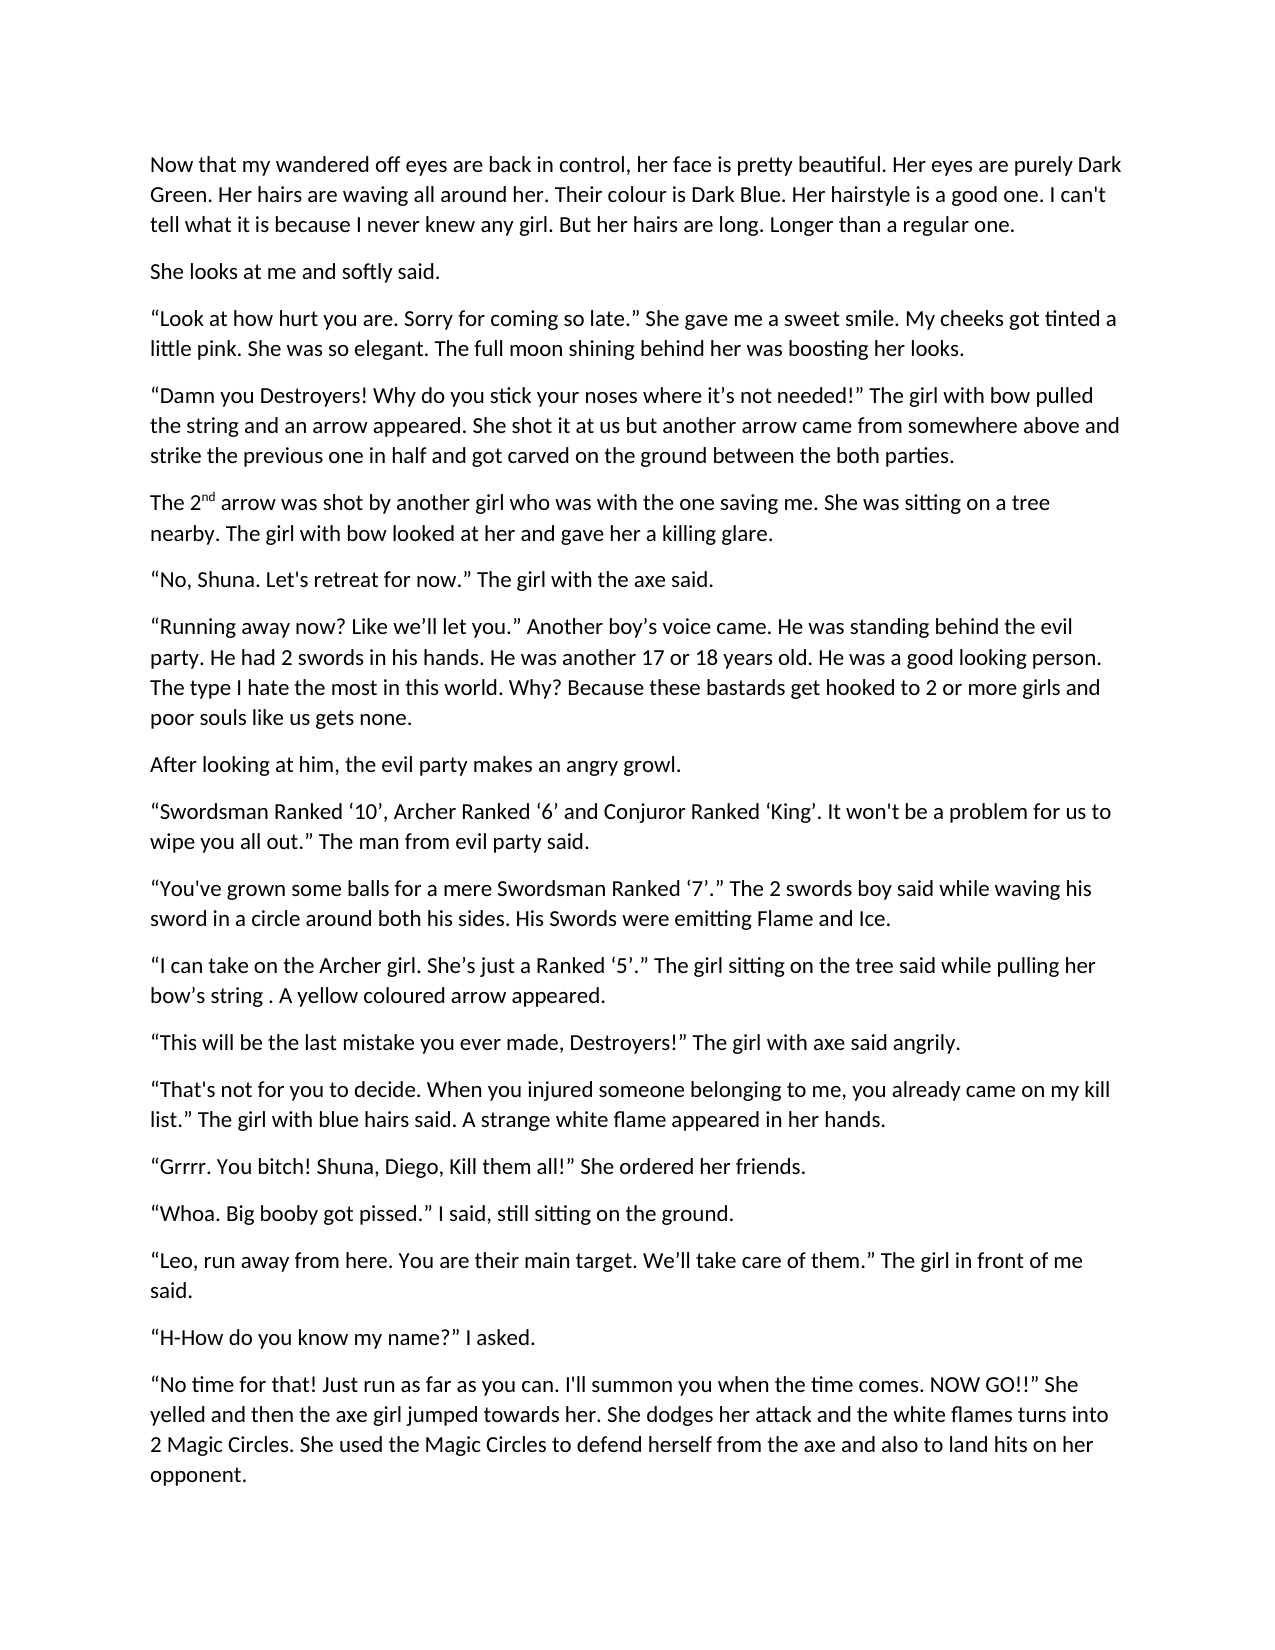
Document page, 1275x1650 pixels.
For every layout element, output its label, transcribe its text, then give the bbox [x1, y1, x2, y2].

text “Whoa. Big booby got pissed.” I said, still sitting on the ground. [150, 1199, 1125, 1227]
text “No time for that! Just run as far as you can. I'll summon you when the time comes. NOW GO!!” She yelled and then the axe girl jumped towards her. She dodges her attack and the white flames turns into 2 Magic Circles. She used the Magic Circles to defend herself from the axe and also to land hits on her opponent. [150, 1370, 1125, 1488]
text “Look at how hurt you are. Sorry for coming so late.” She gave me a sweet smile. My cheeks got tinted a little pink. She was so elegant. The full moon shining behind her was boosting her looks. [150, 304, 1125, 362]
text “Leo, run away from here. You are their main target. We’ll take care of them.” The girl in front of me said. [150, 1246, 1125, 1304]
text “I can take on the Archer girl. She’s just a Ranked ‘5’.” The girl sitting on the tree said while pulling her bow’s string . A yellow coloured arrow appeared. [150, 951, 1125, 1009]
text “Running away now? Like we’ll let you.” Another boy’s voice came. He was standing behind the evil party. He had 2 swords in his hands. He was another 17 or 18 years old. He was a good looking person. The type I hate the most in this world. Why? Because these bastards get hooked to 2 or more girls and poor souls like us gets none. [150, 612, 1125, 731]
text “No, Shuna. Let's retreat for now.” The girl with the axe said. [150, 566, 1125, 594]
text After looking at him, the evil party makes an angry growl. [150, 750, 1125, 778]
text “This will be the last mistake you ever made, Destroyers!” The girl with axe said angrily. [150, 1028, 1125, 1056]
text “H-How do you know my name?” I asked. [150, 1323, 1125, 1351]
text Now that my wandered off eyes are back in control, her face is pretty beautiful. Her eyes are purely Dark Green. Her hairs are waving all around her. Their colour is Dark Blue. Her hairstyle is a good one. I can't tell what it is because I never knew any girl. But her hairs are long. Longer than a regular one. [150, 150, 1125, 238]
text “That's not for you to decide. When you injured someone belonging to me, you already came on my kill list.” The girl with blue hairs said. A strange white flame appeared in her hands. [150, 1075, 1125, 1133]
text The 2nd arrow was shot by another girl who was with the one saving me. She was sitting on a tree nearby. The girl with bow looked at her and gave her a killing glare. [150, 488, 1125, 547]
text “Damn you Destroyers! Why do you stick your noses where it’s not needed!” The girl with bow pulled the string and an arrow appeared. She shot it at us but another arrow came from somewhere above and strike the previous one in half and got carved on the ground between the both parties. [150, 381, 1125, 470]
text “You've grown some balls for a mere Swordsman Ranked ‘7’.” The 2 swords boy said while waving his sword in a circle around both his sides. His Swords were emitting Flame and Ice. [150, 874, 1125, 932]
text “Swordsman Ranked ‘10’, Archer Ranked ‘6’ and Conjuror Ranked ‘King’. It won't be a problem for us to wipe you all out.” The man from evil party said. [150, 797, 1125, 855]
text “Grrrr. You bitch! Shuna, Diego, Kill them all!” She ordered her friends. [150, 1152, 1125, 1180]
text She looks at me and softly said. [150, 257, 1125, 285]
